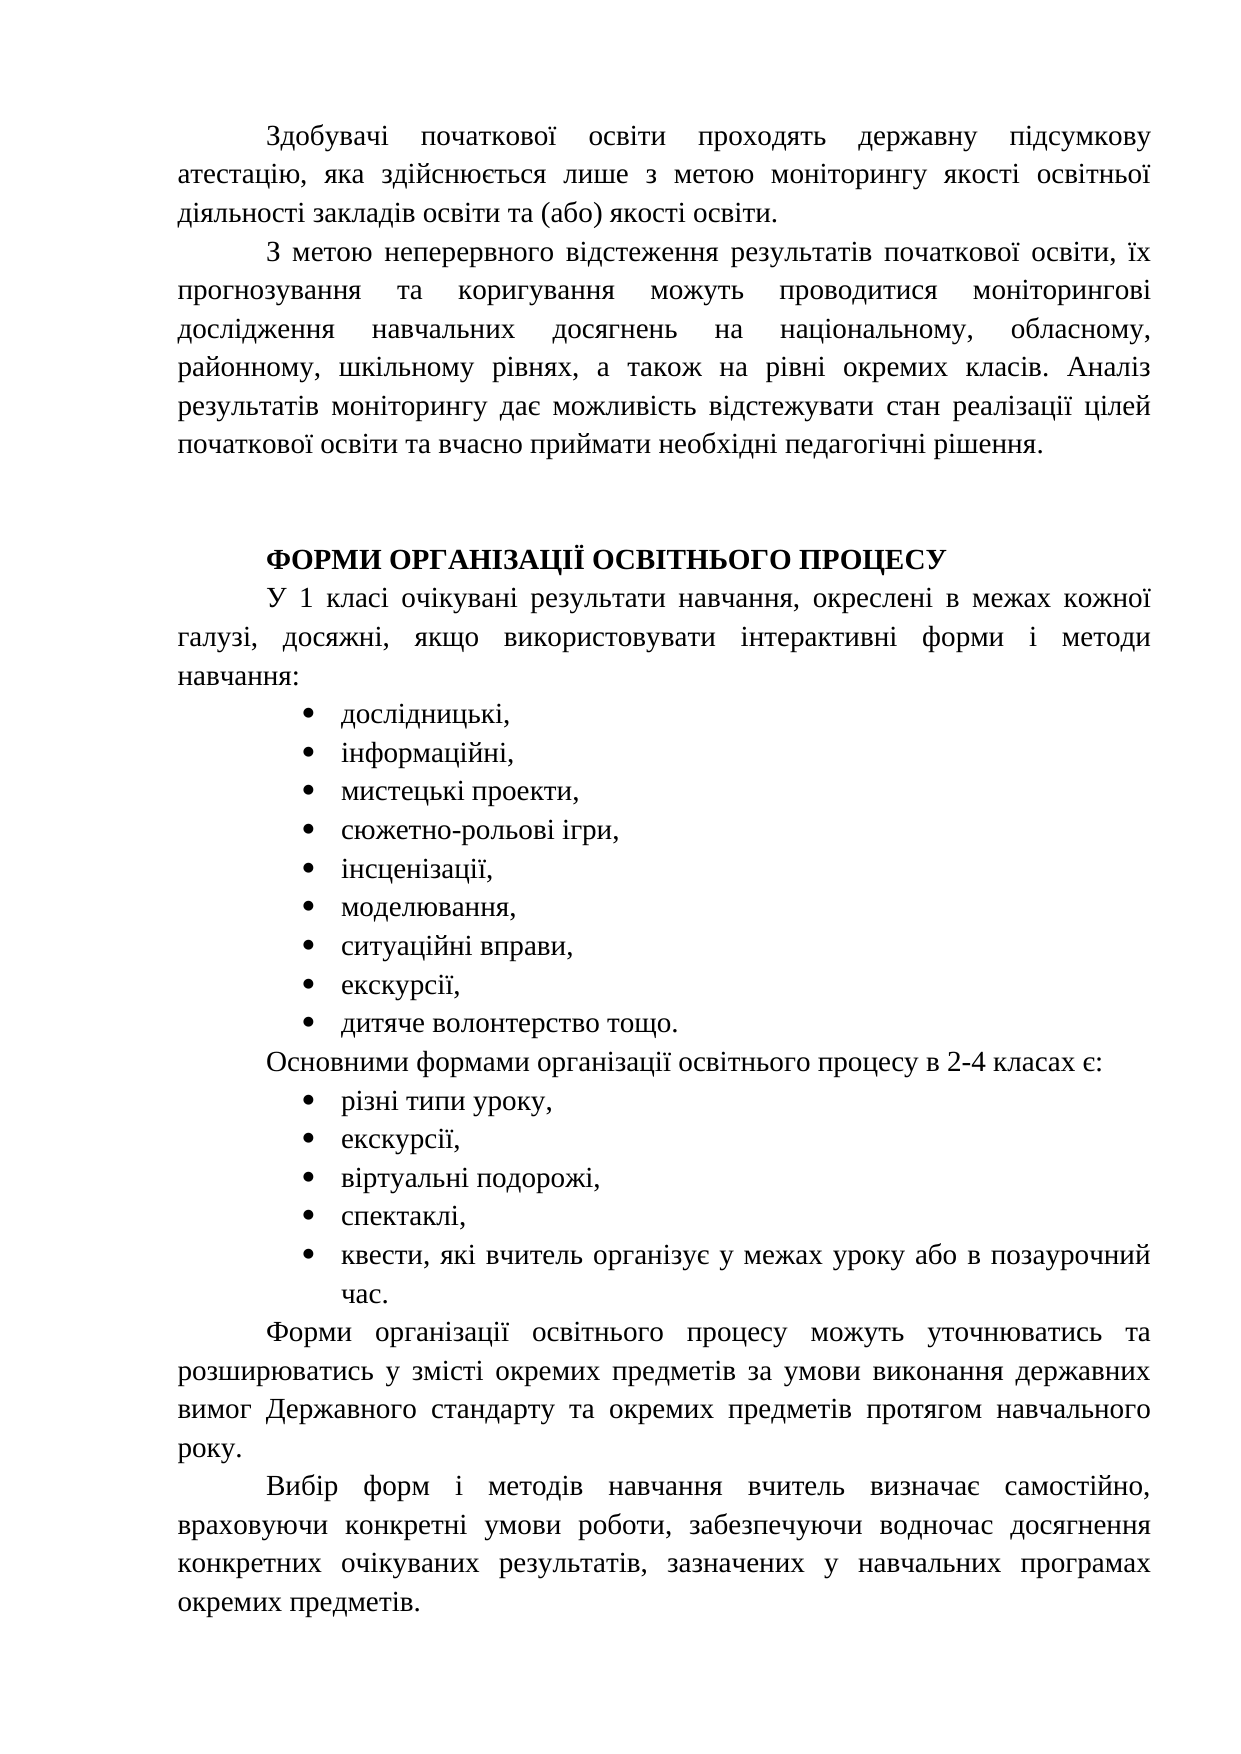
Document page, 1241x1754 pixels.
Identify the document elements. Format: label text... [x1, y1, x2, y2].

list сюжетно-рольові ігри, [303, 812, 1152, 846]
list спектаклі, [303, 1198, 1152, 1232]
list дослідницькі, [303, 696, 1152, 730]
text У 1 класі очікувані результати навчання, окреслені в межах кожної галузі, досяжні, якщо використовувати інтерактивні форми і методи навчання: [177, 581, 1152, 691]
text Форми організації освітнього процесу можуть уточнюватись та розширюватись у змісті окремих предметів за умови виконання державних вимог Державного стандарту та окремих предметів протягом навчального року. [177, 1314, 1152, 1463]
text ФОРМИ ОРГАНІЗАЦІЇ ОСВІТНЬОГО ПРОЦЕСУ [177, 542, 1152, 576]
list інсценізації, [303, 851, 1152, 884]
list мистецькі проекти, [303, 773, 1152, 807]
list екскурсії, [303, 1121, 1152, 1155]
list різні типи уроку, [303, 1083, 1152, 1116]
list екскурсії, [303, 967, 1152, 1000]
text Вибір форм і методів навчання вчитель визначає самостійно, враховуючи конкретні умови роботи, забезпечуючи водночас досягнення конкретних очікуваних результатів, зазначених у навчальних програмах окремих предметів. [177, 1468, 1152, 1618]
list ситуаційні вправи, [303, 928, 1152, 962]
list віртуальні подорожі, [303, 1160, 1152, 1193]
list моделювання, [303, 889, 1152, 923]
text З метою неперервного відстеження результатів початкової освіти, їх прогнозування та коригування можуть проводитися моніторингові дослідження навчальних досягнень на національному, обласному, районному, шкільному рівнях, а також на рівні окремих класів. Аналіз результатів моніторингу дає можливість відстежувати стан реалізації цілей початкової освіти та вчасно приймати необхідні педагогічні рішення. [177, 234, 1152, 460]
list дитяче волонтерство тощо. [303, 1005, 1152, 1039]
list квести, які вчитель організує у межах уроку або в позаурочний час. [303, 1237, 1152, 1309]
text Здобувачі початкової освіти проходять державну підсумкову атестацію, яка здійснюється лише з метою моніторингу якості освітньої діяльності закладів освіти та (або) якості освіти. [177, 118, 1152, 229]
text Основними формами організації освітнього процесу в 2-4 класах є: [177, 1044, 1152, 1078]
list інформаційні, [303, 735, 1152, 768]
